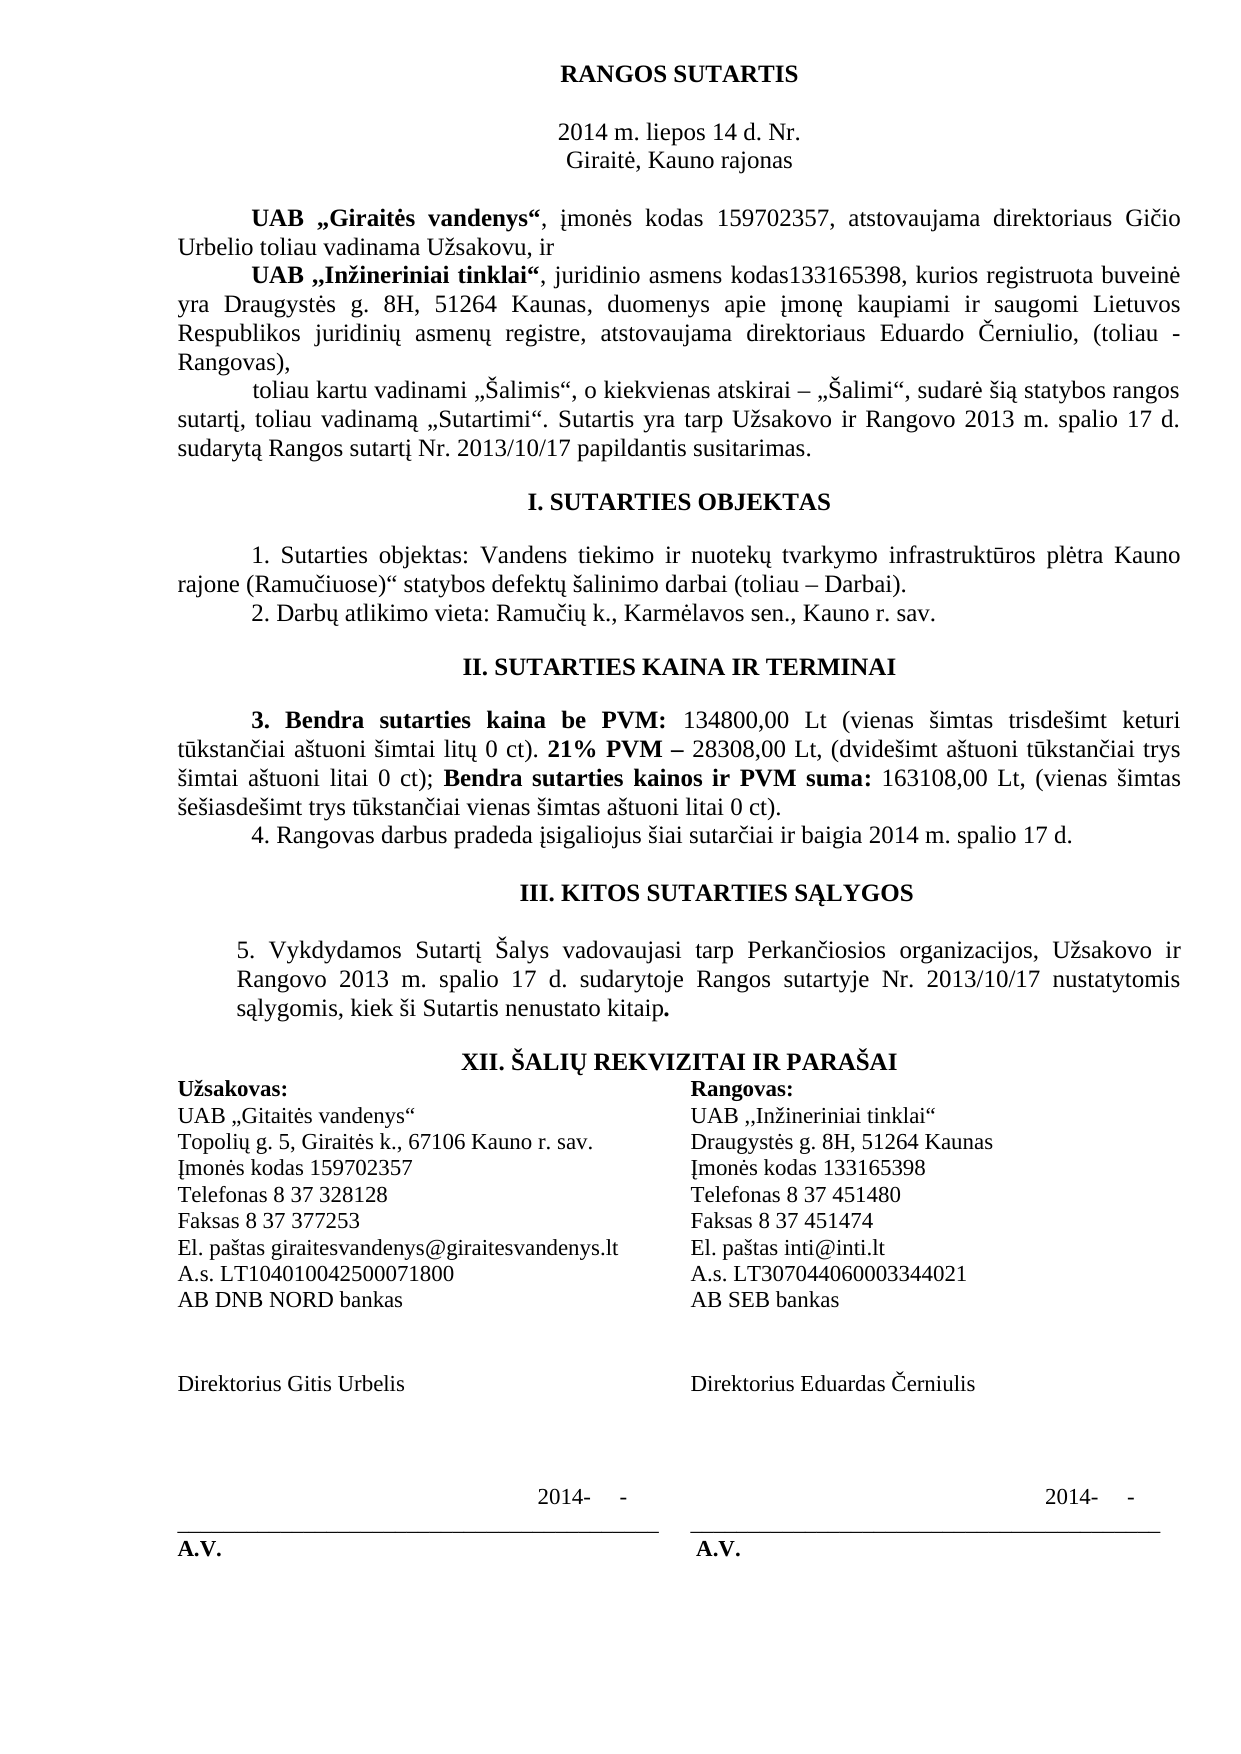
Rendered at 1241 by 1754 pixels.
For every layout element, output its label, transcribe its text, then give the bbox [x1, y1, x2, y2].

text Giraitė, Kauno rajonas [177, 145, 1181, 174]
text UAB „Giraitės vandenys“, įmonės kodas 159702357, atstovaujama direktoriaus Gičio Urbelio toliau vadinama Užsakovu, ir [177, 203, 1181, 260]
subtitle 5. Vykdydamos Sutartį Šalys vadovaujasi tarp Perkančiosios organizacijos, Užsakovo ir Rangovo 2013 m. spalio 17 d. sudarytoje Rangos sutartyje Nr. 2013/10/17 nustatytomis sąlygomis, kiek ši Sutartis nenustato kitaip. [236, 935, 1181, 1022]
text 2014 m. liepos 14 d. Nr. [177, 117, 1181, 145]
text II. SUTARTIES KAINA IR TERMINAI [177, 652, 1181, 680]
text 3. Bendra sutarties kaina be PVM: 134800,00 Lt (vienas šimtas trisdešimt keturi tūkstančiai aštuoni šimtai litų 0 ct). 21% PVM – 28308,00 Lt, (dvidešimt aštuoni tūkstančiai trys šimtai aštuoni litai 0 ct); Bendra sutarties kainos ir PVM suma: 163108,00 Lt, (vienas šimtas šešiasdešimt trys tūkstančiai vienas šimtas aštuoni litai 0 ct). [177, 705, 1181, 820]
table_header Rangovas: UAB ,,Inžineriniai tinklai“ Draugystės g. 8H, 51264 Kaunas Įmonės kodas 133165398 Telefonas 8 37 451480 Faksas 8 37 451474 El. paštas inti@inti.lt A.s. LT307044060003344021 AB SEB bankas Direktorius Eduardas Černiulis 2014- - _________________________________________ A.V. [679, 1075, 1192, 1562]
text I. SUTARTIES OBJEKTAS [177, 487, 1181, 515]
text 2. Darbų atlikimo vieta: Ramučių k., Karmėlavos sen., Kauno r. sav. [177, 598, 1181, 627]
text 4. Rangovas darbus pradeda įsigaliojus šiai sutarčiai ir baigia 2014 m. spalio 17 d. [177, 820, 1181, 849]
text III. KITOS SUTARTIES SĄLYGOS [177, 878, 1181, 907]
text toliau kartu vadinami „Šalimis“, o kiekvienas atskirai – „Šalimi“, sudarė šią statybos rangos sutartį, toliau vadinamą „Sutartimi“. Sutartis yra tarp Užsakovo ir Rangovo 2013 m. spalio 17 d. sudarytą Rangos sutartį Nr. 2013/10/17 papildantis susitarimas. [177, 375, 1181, 462]
text 1. Sutarties objektas: Vandens tiekimo ir nuotekų tvarkymo infrastruktūros plėtra Kauno rajone (Ramučiuose)“ statybos defektų šalinimo darbai (toliau – Darbai). [177, 540, 1181, 598]
table_header Užsakovas: UAB „Gitaitės vandenys“ Topolių g. 5, Giraitės k., 67106 Kauno r. sav. Įmonės kodas 159702357 Telefonas 8 37 328128 Faksas 8 37 377253 El. paštas giraitesvandenys@giraitesvandenys.lt A.s. LT104010042500071800 AB DNB NORD bankas Direktorius Gitis Urbelis 2014- - __________________________________________ A.V. [166, 1075, 679, 1562]
text XII. Šalių rekvizitai ir parašai [177, 1047, 1181, 1075]
text RANGOS SUTARTIS [177, 59, 1181, 88]
text UAB ,,Inžineriniai tinklai“, juridinio asmens kodas133165398, kurios registruota buveinė yra Draugystės g. 8H, 51264 Kaunas, duomenys apie įmonę kaupiami ir saugomi Lietuvos Respublikos juridinių asmenų registre, atstovaujama direktoriaus Eduardo Černiulio, (toliau - Rangovas), [177, 260, 1181, 375]
